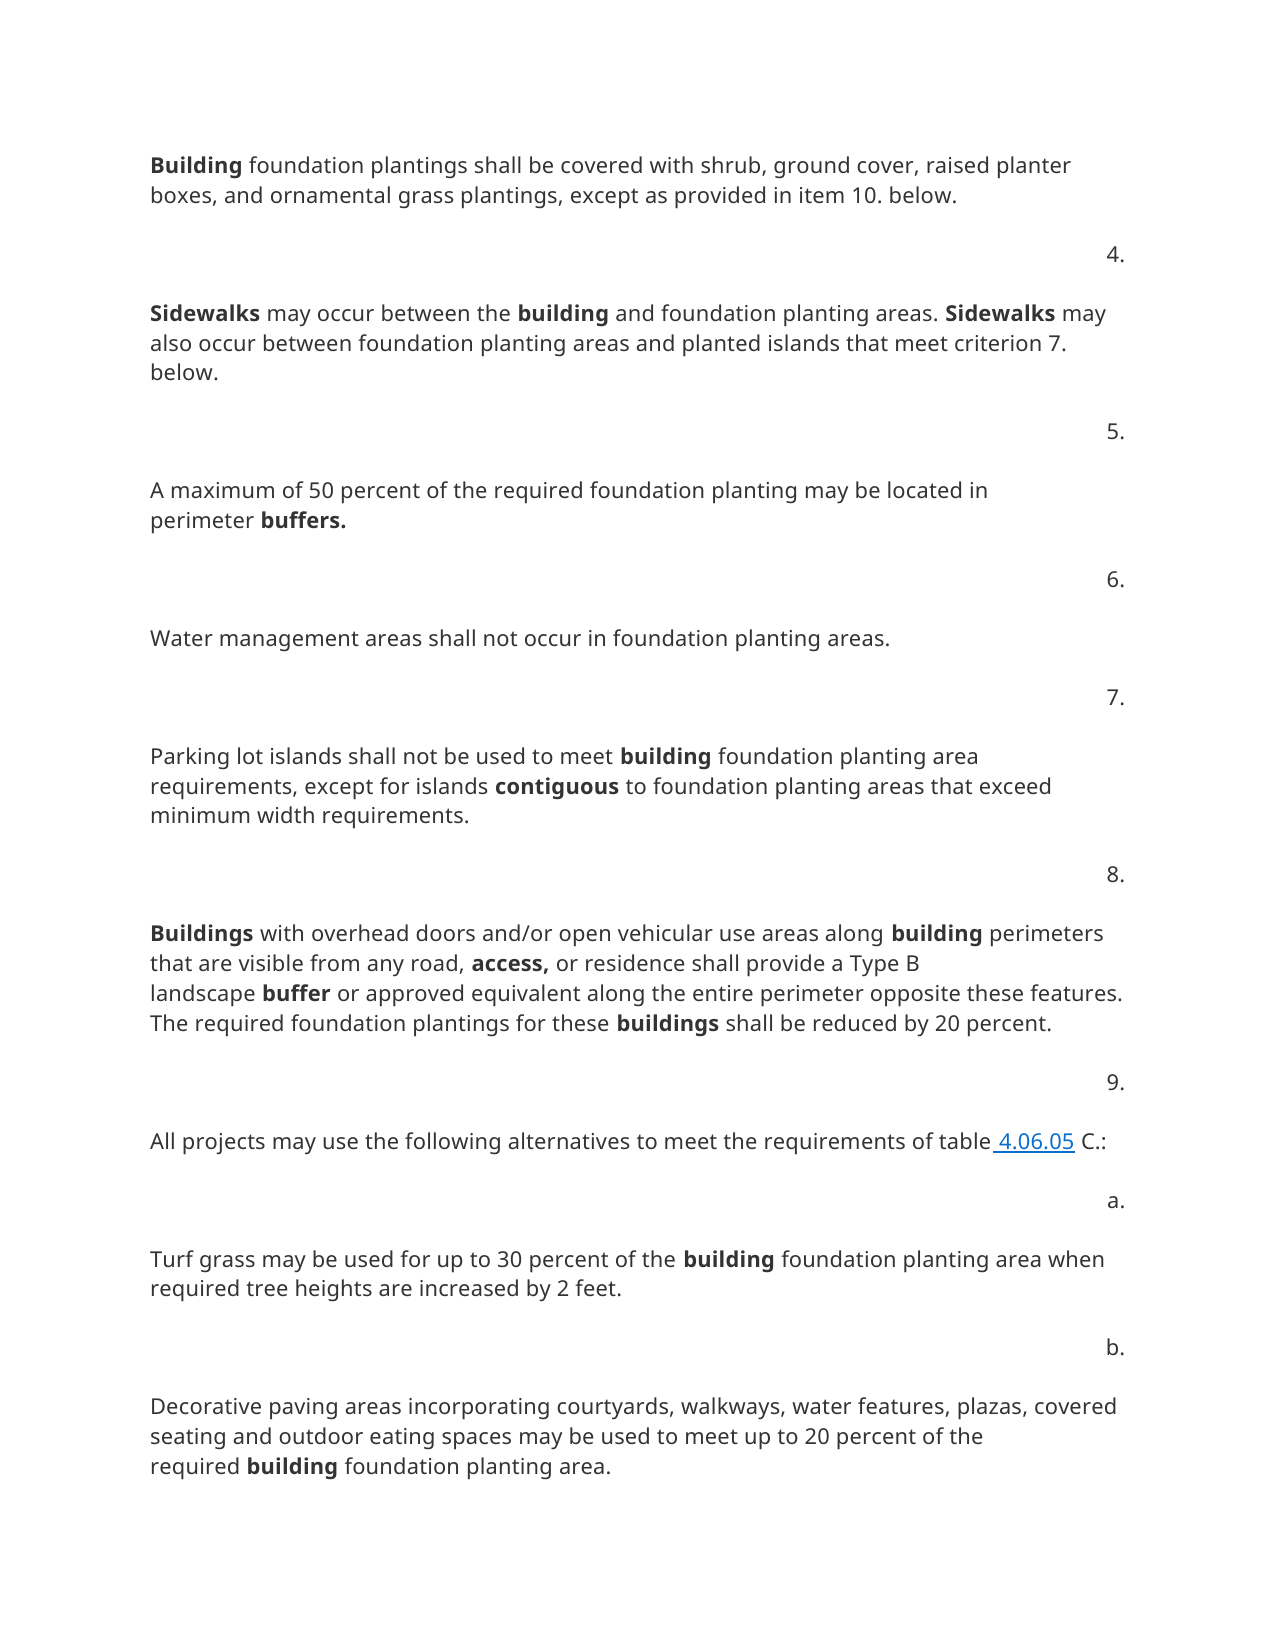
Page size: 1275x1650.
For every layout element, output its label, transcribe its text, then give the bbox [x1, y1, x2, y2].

text Water management areas shall not occur in foundation planting areas. [150, 623, 1125, 653]
text Turf grass may be used for up to 30 percent of the building foundation planting area when required tree heights are increased by 2 feet. [150, 1243, 1125, 1303]
text Decorative paving areas incorporating courtyards, walkways, water features, plazas, covered seating and outdoor eating spaces may be used to meet up to 20 percent of the required building foundation planting area. [150, 1391, 1125, 1481]
text 8. [150, 859, 1125, 889]
text A maximum of 50 percent of the required foundation planting may be located in perimeter buffers. [150, 475, 1125, 535]
text Sidewalks may occur between the building and foundation planting areas. Sidewalks may also occur between foundation planting areas and planted islands that meet criterion 7. below. [150, 298, 1125, 387]
text 6. [150, 564, 1125, 594]
text Buildings with overhead doors and/or open vehicular use areas along building perimeters that are visible from any road, access, or residence shall provide a Type B landscape buffer or approved equivalent along the entire perimeter opposite these features. The required foundation plantings for these buildings shall be reduced by 20 percent. [150, 918, 1125, 1037]
text Building foundation plantings shall be covered with shrub, ground cover, raised planter boxes, and ornamental grass plantings, except as provided in item 10. below. [150, 150, 1125, 209]
text 4. [150, 239, 1125, 268]
text All projects may use the following alternatives to meet the requirements of table 4.06.05 C.: [150, 1126, 1125, 1155]
text a. [150, 1184, 1125, 1214]
text 5. [150, 416, 1125, 446]
text Parking lot islands shall not be used to meet building foundation planting area requirements, except for islands contiguous to foundation planting areas that exceed minimum width requirements. [150, 741, 1125, 830]
text b. [150, 1332, 1125, 1362]
text 9. [150, 1067, 1125, 1096]
text 7. [150, 682, 1125, 712]
